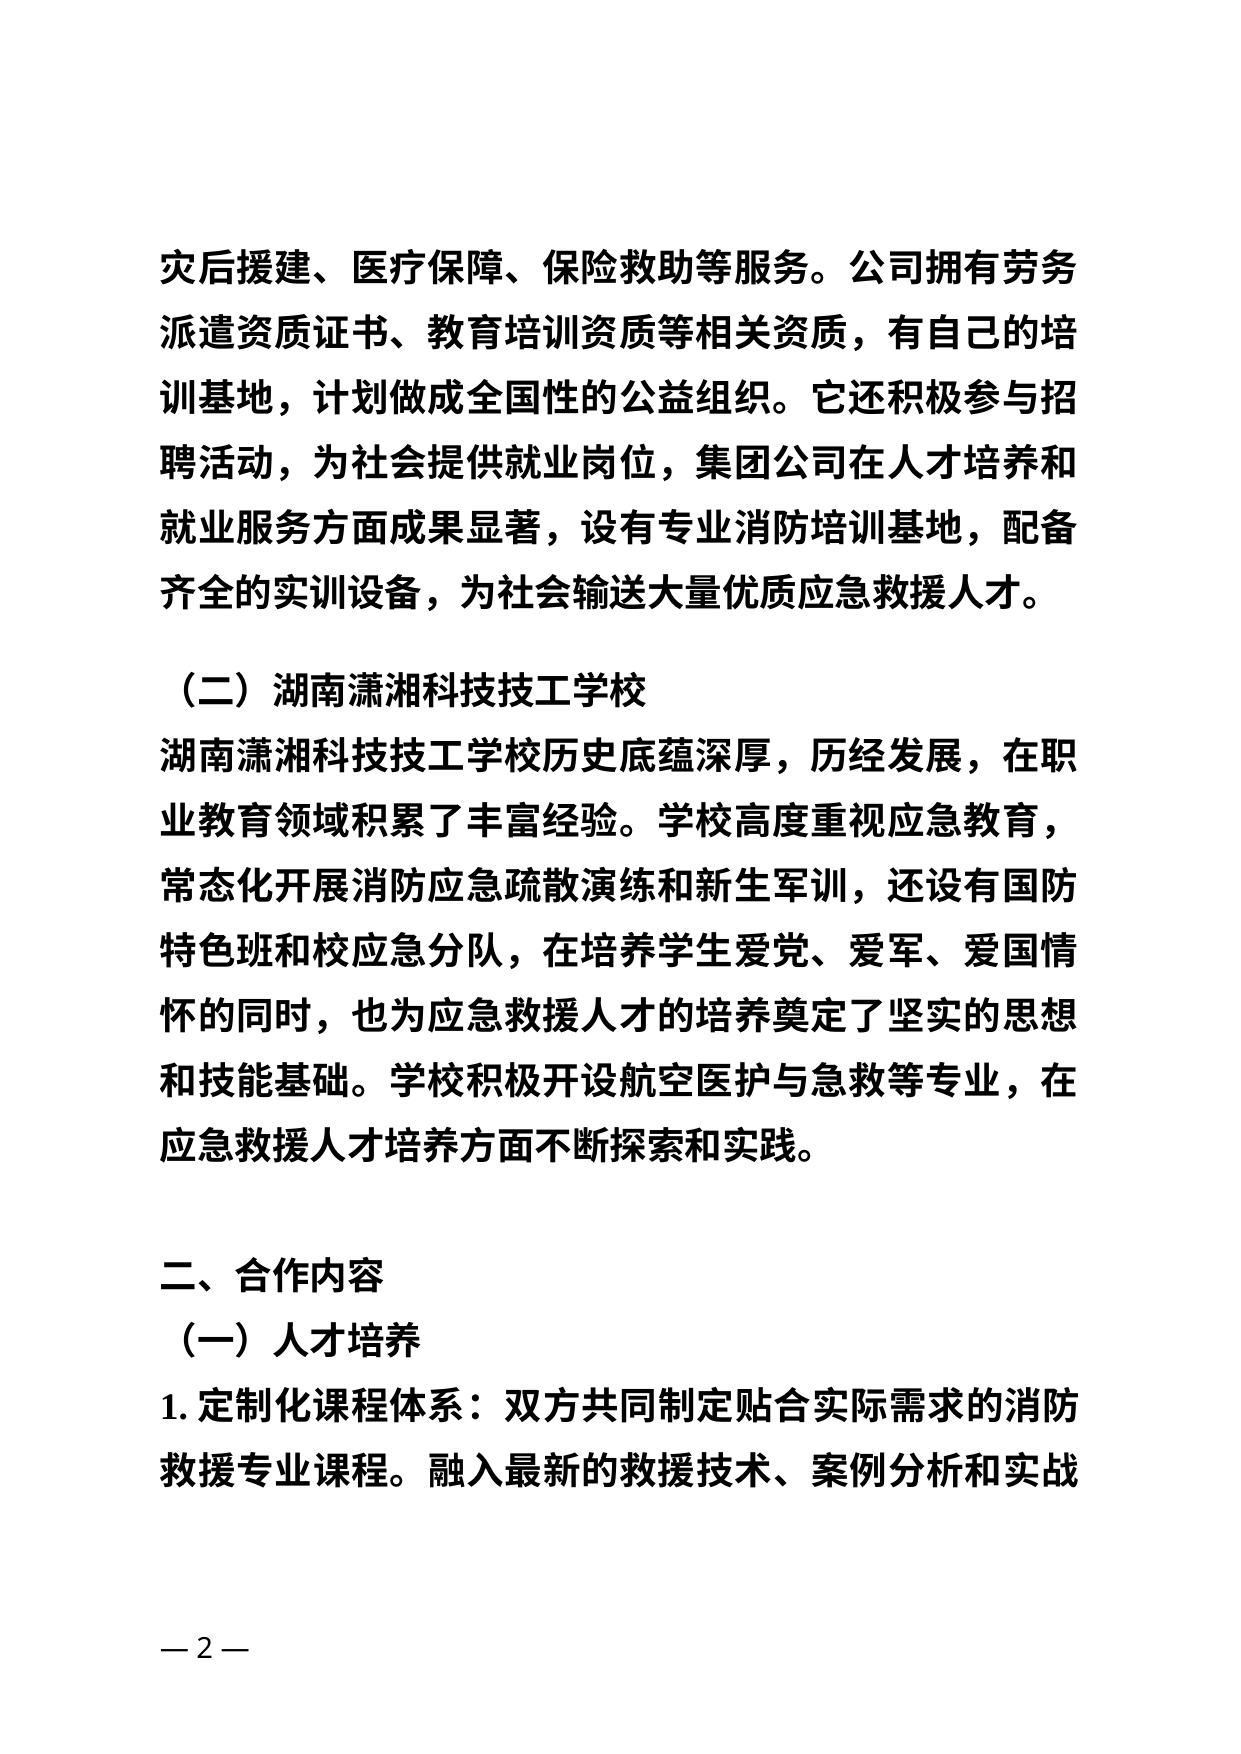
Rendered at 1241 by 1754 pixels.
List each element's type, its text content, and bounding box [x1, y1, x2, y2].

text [159, 233, 1081, 623]
text （一）人才培养 [159, 1305, 1081, 1370]
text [159, 1370, 1081, 1500]
text （二）湖南潇湘科技技工学校 [159, 655, 1081, 720]
text 二、合作内容 [159, 1240, 1081, 1305]
text 湖南潇湘科技技工学校历史底蕴深厚，历经发展，在职业教育领域积累了丰富经验。学校高度重视应急教育，常态化开展消防应急疏散演练和新生军训，还设有国防特色班和校应急分队，在培养学生爱党、爱军、爱国情怀的同时，也为应急救援人才的培养奠定了坚实的思想和技能基础。学校积极开设航空医护与急救等专业，在应急救援人才培养方面不断探索和实践。 [159, 720, 1081, 1175]
